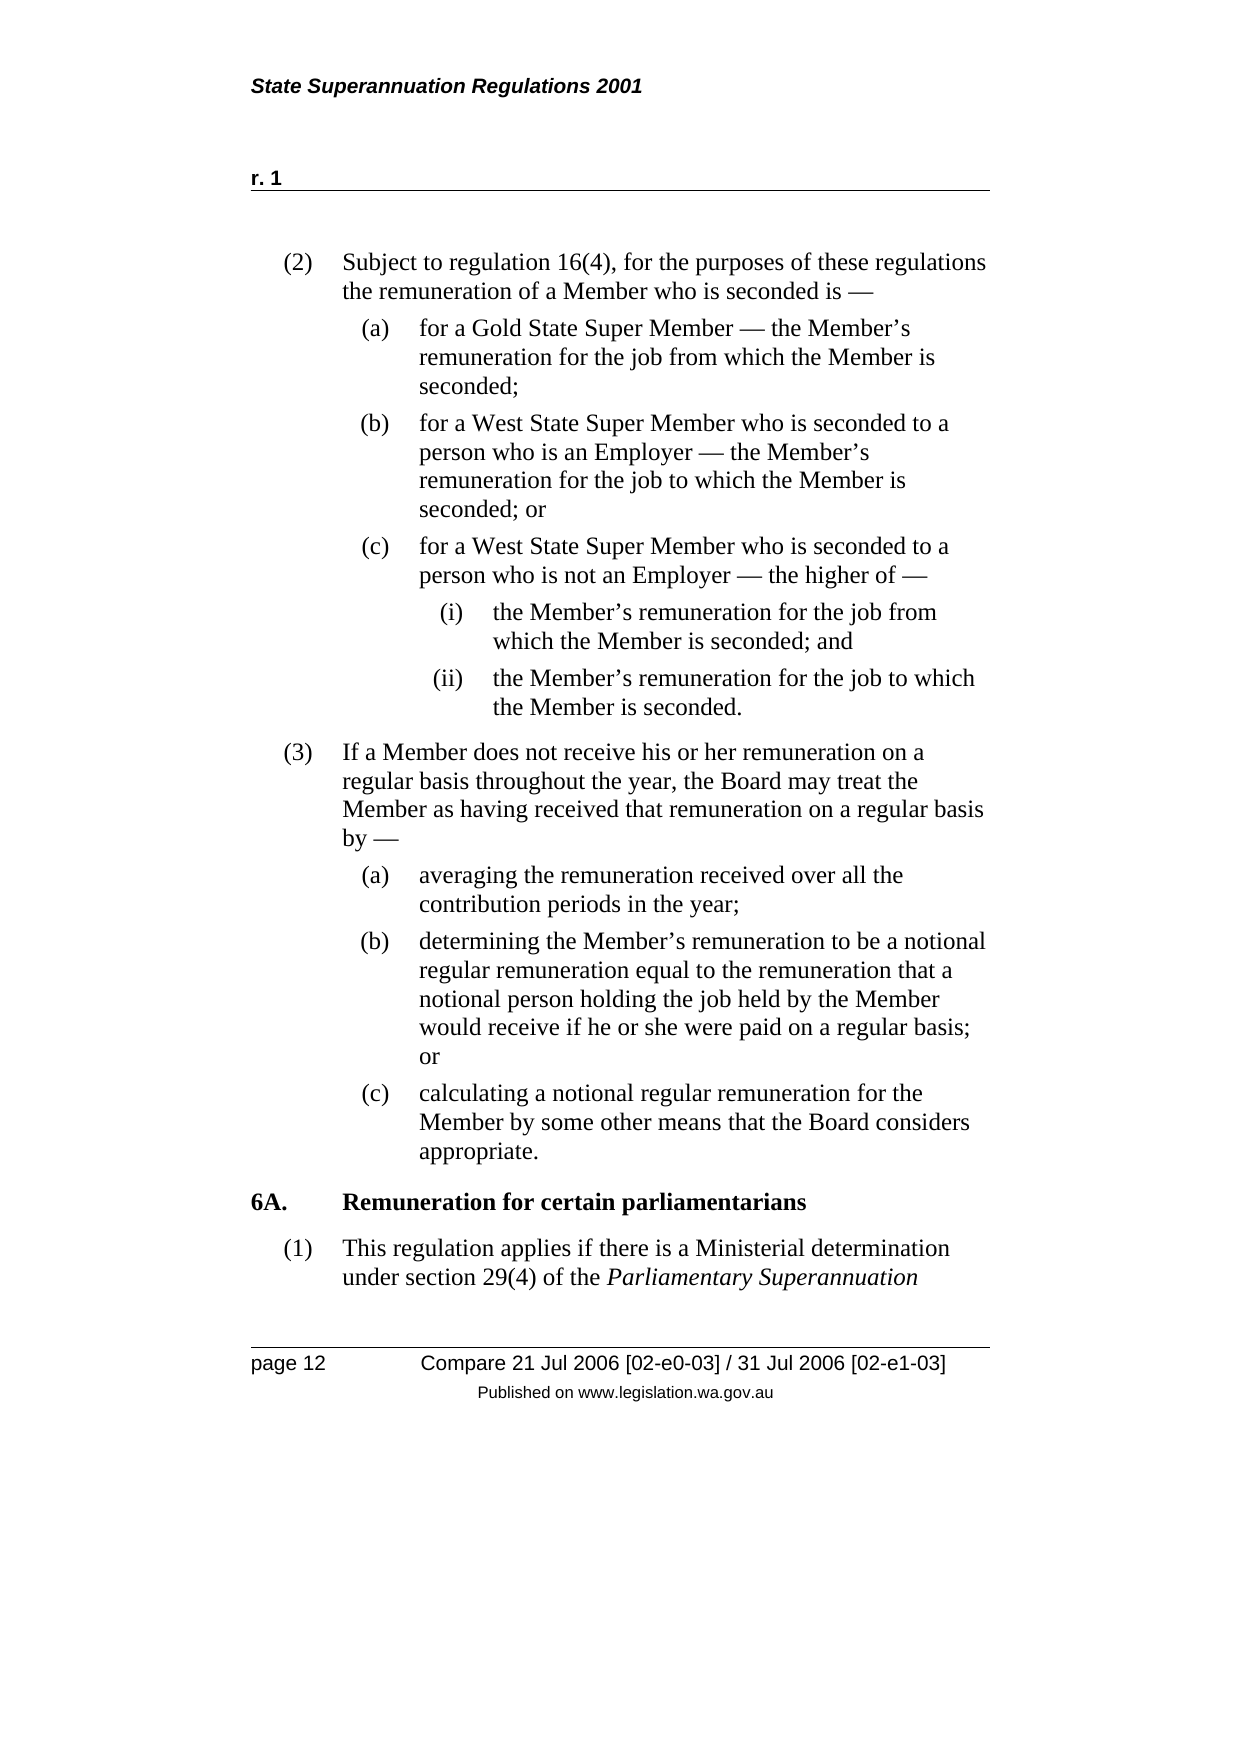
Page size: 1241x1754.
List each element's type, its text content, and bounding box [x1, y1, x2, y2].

text (a) for a Gold State Super Member — the Member’s remuneration for the job from which the Member is seconded; [251, 313, 990, 399]
subtitle 6A. Remuneration for certain parliamentarians [251, 1187, 990, 1216]
text (c) for a West State Super Member who is seconded to a person who is not an Employer — the higher of — [251, 531, 990, 589]
text (b) determining the Member’s remuneration to be a notional regular remuneration equal to the remuneration that a notional person holding the job held by the Member would receive if he or she were paid on a regular basis; or [251, 926, 990, 1070]
text (b) for a West State Super Member who is seconded to a person who is an Employer — the Member’s remuneration for the job to which the Member is seconded; or [251, 408, 990, 523]
text (a) averaging the remuneration received over all the contribution periods in the year; [251, 860, 990, 918]
text (ii) the Member’s remuneration for the job to which the Member is seconded. [251, 663, 990, 720]
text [251, 1233, 990, 1290]
text (c) calculating a notional regular remuneration for the Member by some other means that the Board considers appropriate. [251, 1078, 990, 1164]
text (i) the Member’s remuneration for the job from which the Member is seconded; and [251, 597, 990, 654]
text (3) If a Member does not receive his or her remuneration on a regular basis throughout the year, the Board may treat the Member as having received that remuneration on a regular basis by — [251, 737, 990, 852]
text (2) Subject to regulation 16(4), for the purposes of these regulations the remuneration of a Member who is seconded is — [251, 247, 990, 305]
